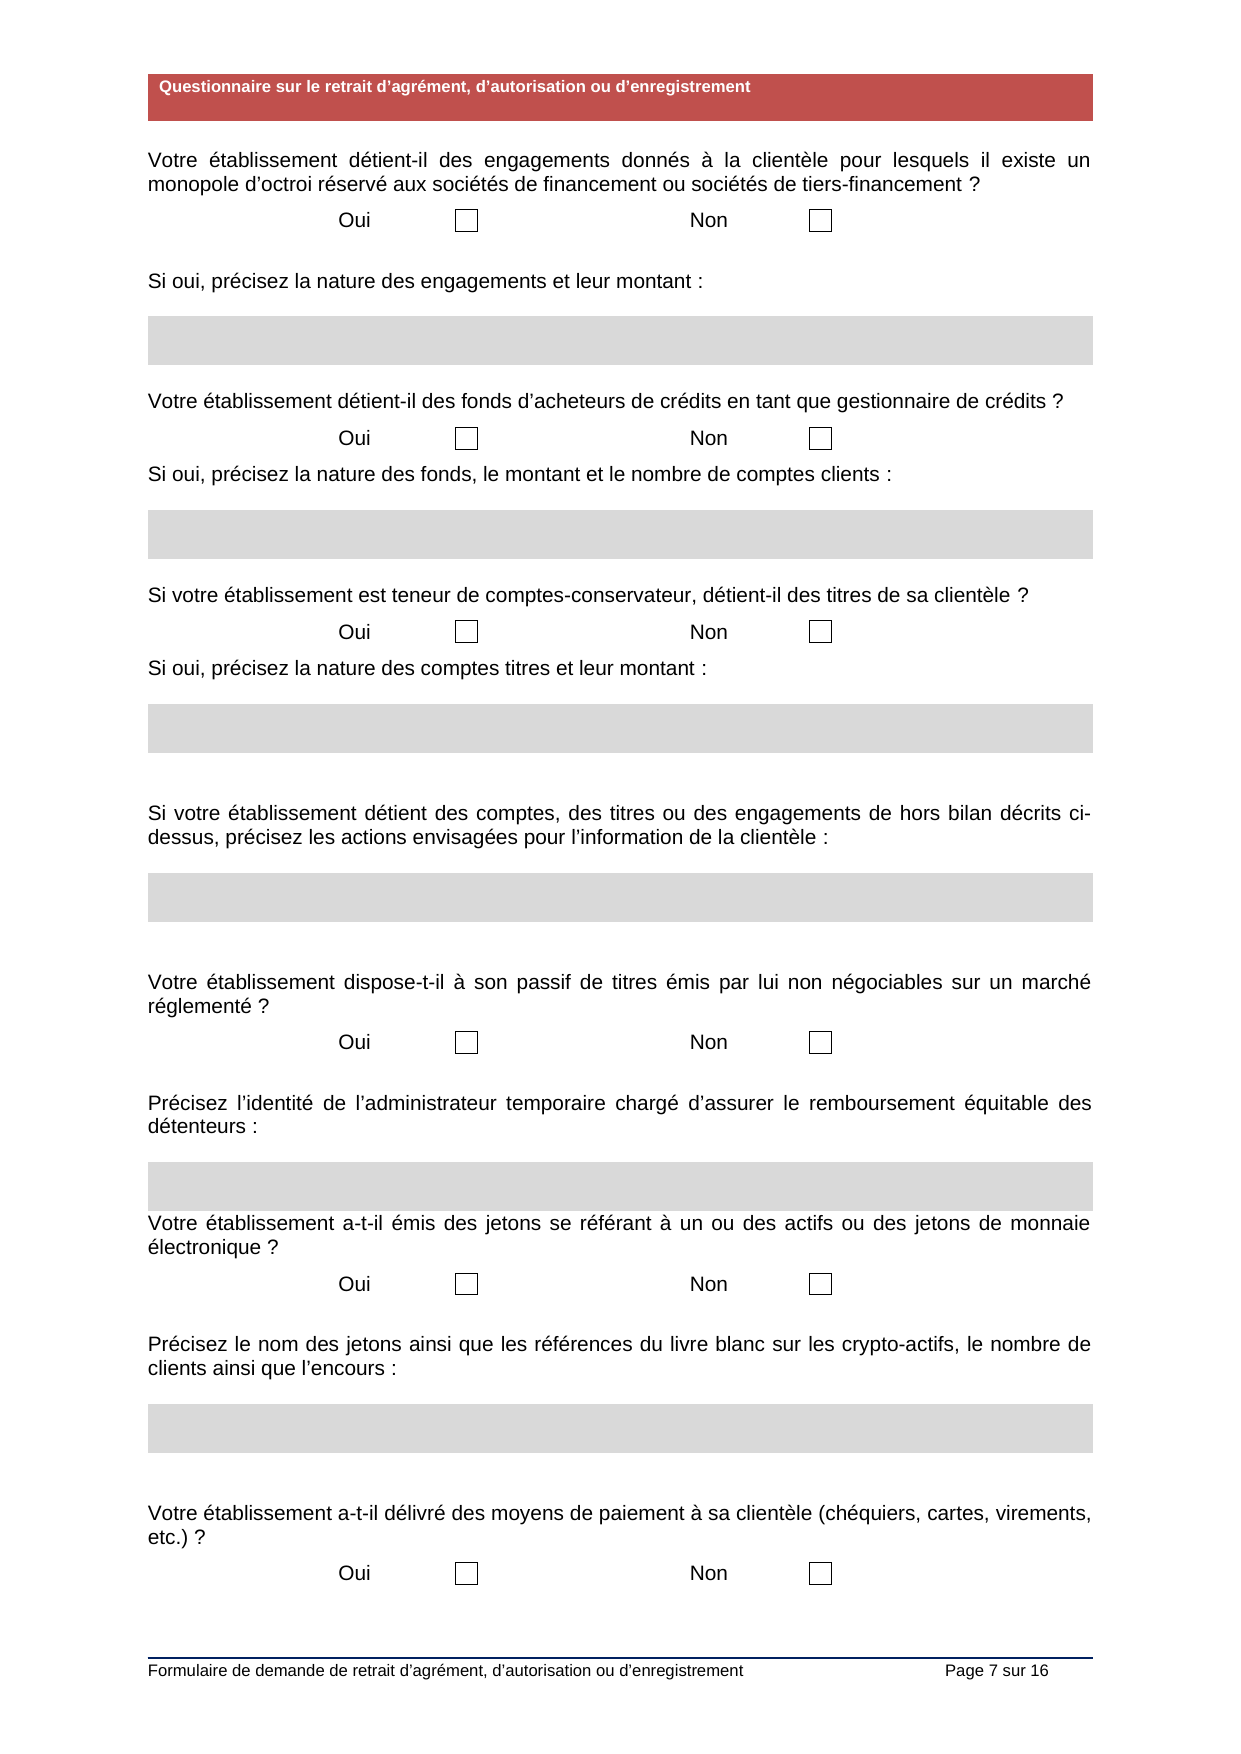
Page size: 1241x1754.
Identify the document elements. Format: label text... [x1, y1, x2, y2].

table_header [148, 316, 1093, 365]
table_header [443, 196, 620, 244]
text Votre établissement dispose-t-il à son passif de titres émis par lui non négociables sur un marché réglementé ? [148, 969, 1093, 1017]
table_header [443, 1259, 620, 1308]
table_header [148, 873, 1093, 922]
text Si oui, précisez la nature des comptes titres et leur montant : [148, 656, 1093, 680]
table_header Non [620, 1018, 797, 1066]
table_header [797, 1549, 974, 1598]
table_header [443, 607, 620, 656]
table_header [443, 413, 620, 462]
text Précisez l’identité de l’administrateur temporaire chargé d’assurer le remboursement équitable des détenteurs : [148, 1090, 1093, 1138]
table_header [443, 1018, 620, 1066]
table_header Oui [266, 196, 443, 244]
table_header [148, 704, 1093, 753]
table_header [797, 1259, 974, 1308]
table_header Non [620, 1549, 797, 1598]
text Si oui, précisez la nature des engagements et leur montant : [148, 268, 1093, 292]
text Si votre établissement détient des comptes, des titres ou des engagements de hors bilan décrits ci-dessus, précisez les actions envisagées pour l’information de la clientèle : [148, 801, 1093, 849]
table_header Non [620, 196, 797, 244]
table_header Oui [266, 1549, 443, 1598]
table_header Non [620, 1259, 797, 1308]
table_header Oui [266, 1018, 443, 1066]
text Votre établissement a-t-il délivré des moyens de paiement à sa clientèle (chéquiers, cartes, virements, etc.) ? [148, 1501, 1093, 1549]
table_header [797, 196, 974, 244]
table_header [443, 1549, 620, 1598]
table_header [797, 1018, 974, 1066]
table_header [148, 1162, 1093, 1211]
text Précisez le nom des jetons ainsi que les références du livre blanc sur les crypto-actifs, le nombre de clients ainsi que l’encours : [148, 1332, 1093, 1380]
text Votre établissement détient-il des engagements donnés à la clientèle pour lesquels il existe un monopole d’octroi réservé aux sociétés de financement ou sociétés de tiers-financement ? [148, 148, 1093, 196]
text Votre établissement a-t-il émis des jetons se référant à un ou des actifs ou des jetons de monnaie électronique ? [148, 1211, 1093, 1259]
table_header Oui [266, 413, 443, 462]
table_header Non [620, 607, 797, 656]
table_header Oui [266, 1259, 443, 1308]
text Si votre établissement est teneur de comptes-conservateur, détient-il des titres de sa clientèle ? [148, 583, 1093, 607]
table_header Non [620, 413, 797, 462]
table_header [797, 413, 974, 462]
text Votre établissement détient-il des fonds d’acheteurs de crédits en tant que gestionnaire de crédits ? [148, 389, 1093, 413]
table_header [148, 1404, 1093, 1453]
table_header [797, 607, 974, 656]
table_header Oui [266, 607, 443, 656]
table_header [148, 510, 1093, 559]
text Si oui, précisez la nature des fonds, le montant et le nombre de comptes clients : [148, 462, 1093, 486]
